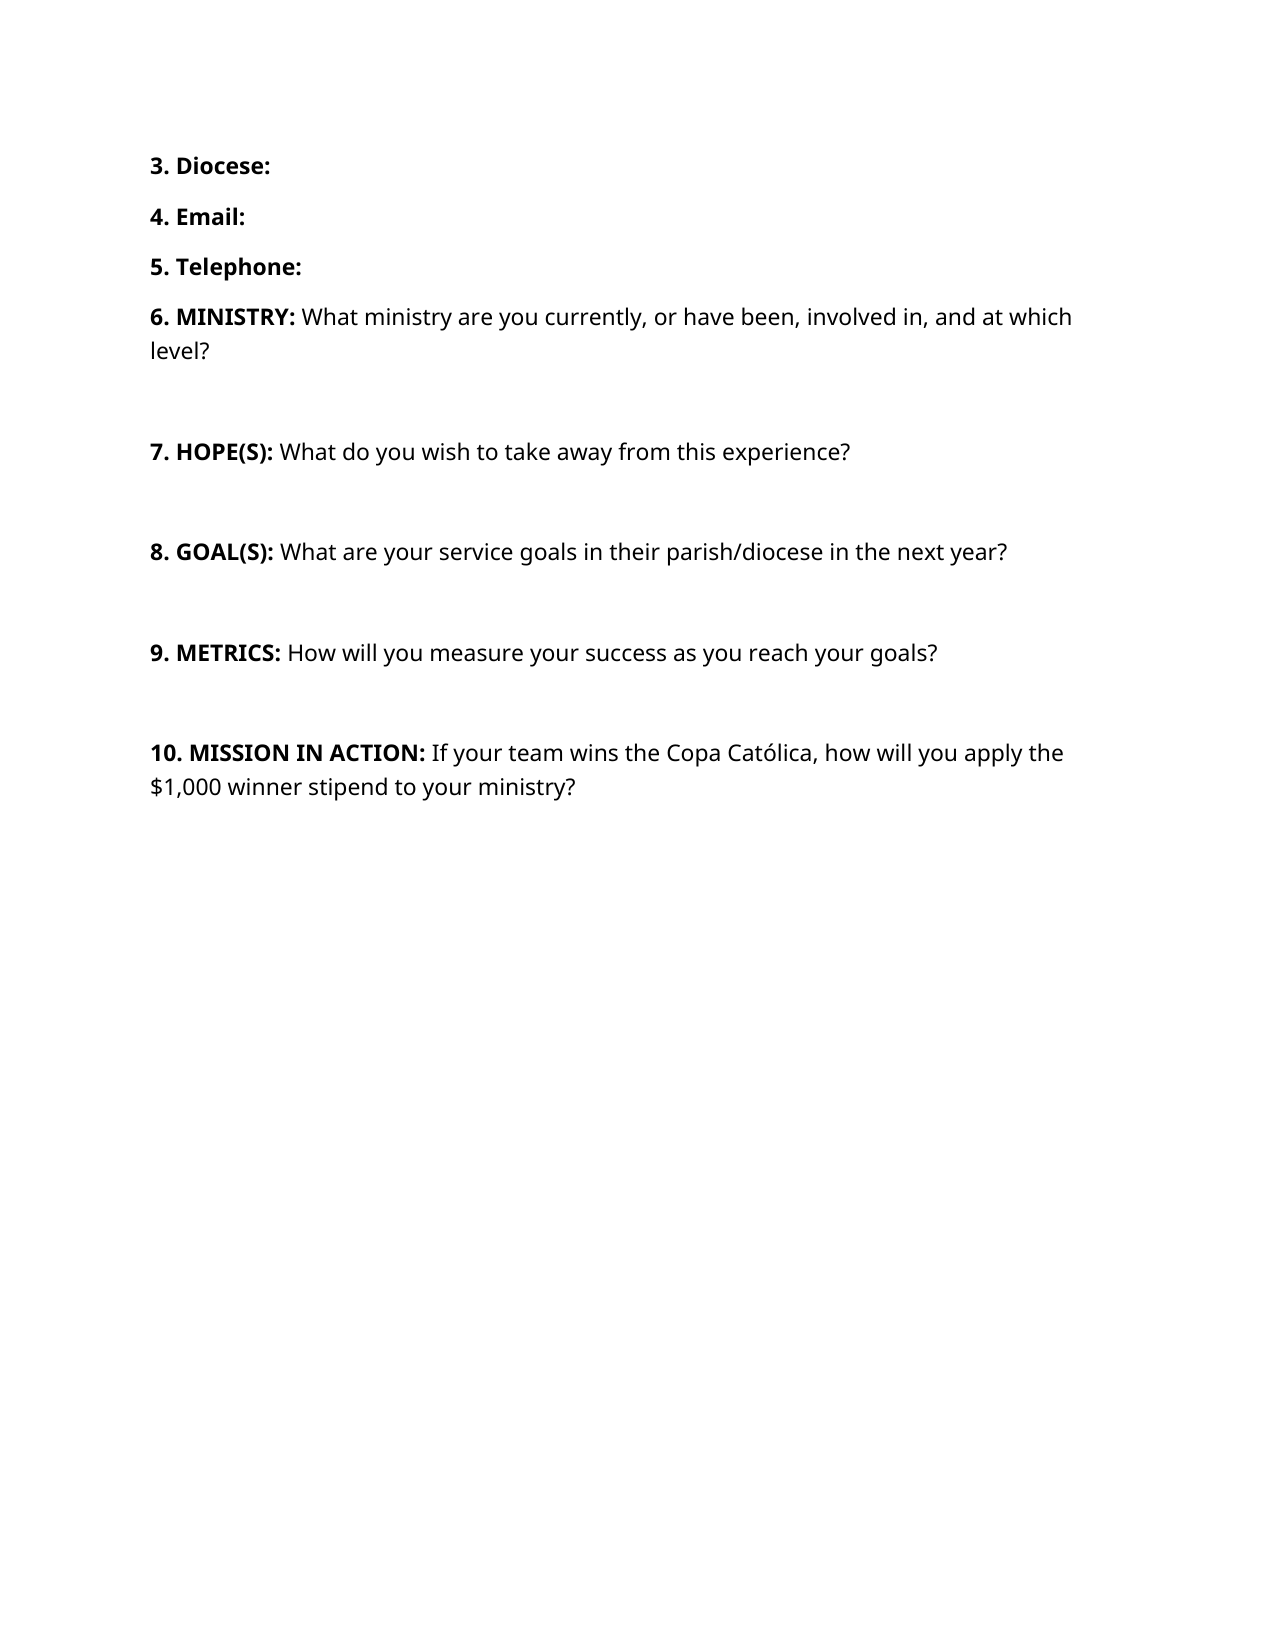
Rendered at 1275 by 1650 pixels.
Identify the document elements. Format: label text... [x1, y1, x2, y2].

text 7. HOPE(S): What do you wish to take away from this experience? [150, 436, 1125, 467]
text 4. Email: [150, 200, 1125, 232]
text 9. METRICS: How will you measure your success as you reach your goals? [150, 637, 1125, 668]
text 3. Diocese: [150, 150, 1125, 181]
text 6. MINISTRY: What ministry are you currently, or have been, involved in, and at which level? [150, 301, 1125, 366]
text 10. MISSION IN ACTION: If your team wins the Copa Católica, how will you apply the $1,000 winner stipend to your ministry? [150, 737, 1125, 802]
text 5. Telephone: [150, 251, 1125, 282]
text 8. GOAL(S): What are your service goals in their parish/diocese in the next year? [150, 536, 1125, 567]
